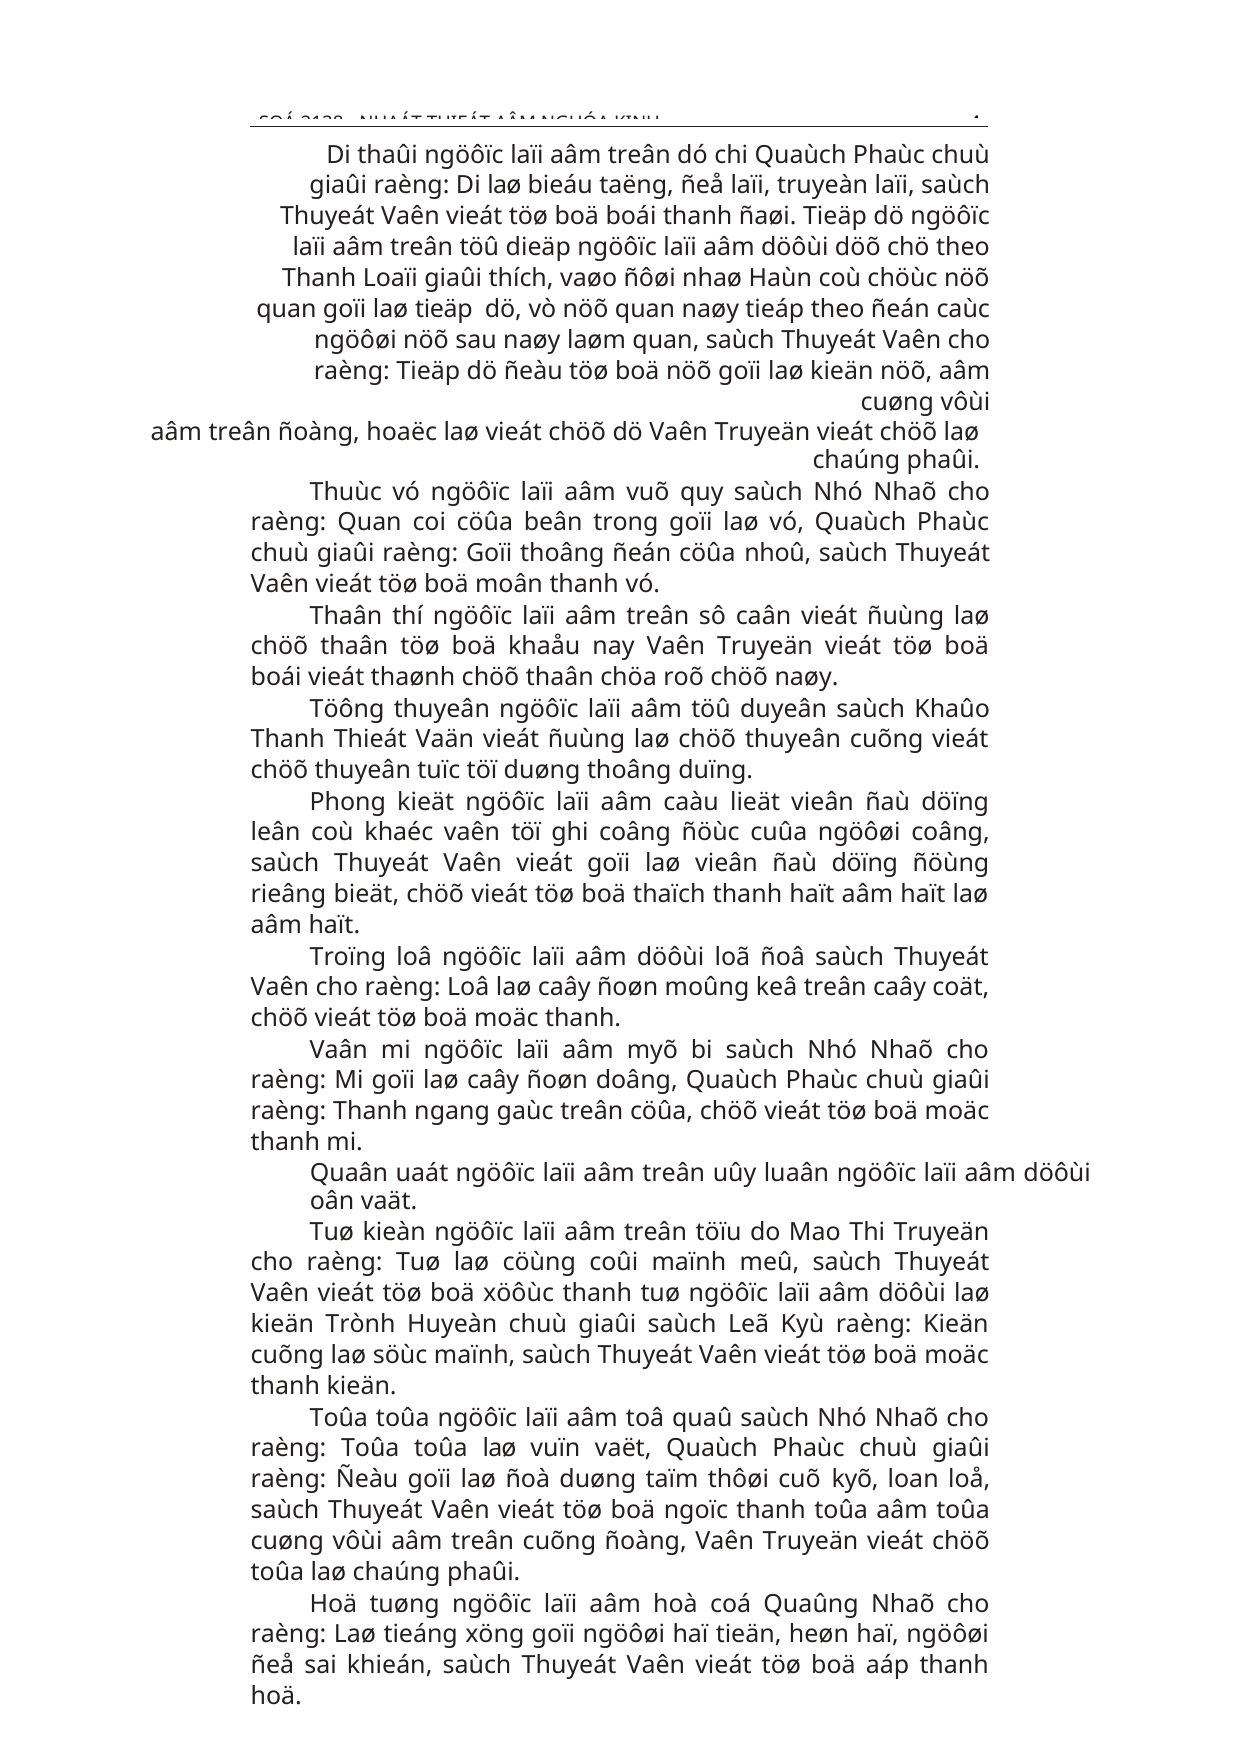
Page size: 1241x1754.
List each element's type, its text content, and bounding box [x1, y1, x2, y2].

text Quaân uaát ngöôïc laïi aâm treân uûy luaân ngöôïc laïi aâm döôùi oân vaät. [309, 1158, 1092, 1215]
text Töông thuyeân ngöôïc laïi aâm töû duyeân saùch Khaûo Thanh Thieát Vaän vieát ñuùng laø chöõ thuyeân cuõng vieát chöõ thuyeân tuïc töï duøng thoâng duïng. [250, 693, 990, 786]
text Toûa toûa ngöôïc laïi aâm toâ quaû saùch Nhó Nhaõ cho raèng: Toûa toûa laø vuïn vaët, Quaùch Phaùc chuù giaûi raèng: Ñeàu goïi laø ñoà duøng taïm thôøi cuõ kyõ, loan loå, saùch Thuyeát Vaên vieát töø boä ngoïc thanh toûa aâm toûa cuøng vôùi aâm treân cuõng ñoàng, Vaên Truyeän vieát chöõ toûa laø chaúng phaûi. [250, 1402, 990, 1588]
text Vaân mi ngöôïc laïi aâm myõ bi saùch Nhó Nhaõ cho raèng: Mi goïi laø caây ñoøn doâng, Quaùch Phaùc chuù giaûi raèng: Thanh ngang gaùc treân cöûa, chöõ vieát töø boä moäc thanh mi. [250, 1034, 990, 1158]
text Tuø kieàn ngöôïc laïi aâm treân töïu do Mao Thi Truyeän cho raèng: Tuø laø cöùng coûi maïnh meû, saùch Thuyeát Vaên vieát töø boä xöôùc thanh tuø ngöôïc laïi aâm döôùi laø kieän Trònh Huyeàn chuù giaûi saùch Leã Kyù raèng: Kieän cuõng laø söùc maïnh, saùch Thuyeát Vaên vieát töø boä moäc thanh kieän. [250, 1216, 990, 1402]
text Hoä tuøng ngöôïc laïi aâm hoà coá Quaûng Nhaõ cho raèng: Laø tieáng xöng goïi ngöôøi haï tieän, heøn haï, ngöôøi ñeå sai khieán, saùch Thuyeát Vaên vieát töø boä aáp thanh hoä. [250, 1588, 990, 1712]
text Phong kieät ngöôïc laïi aâm caàu lieät vieân ñaù döïng leân coù khaéc vaên töï ghi coâng ñöùc cuûa ngöôøi coâng, saùch Thuyeát Vaên vieát goïi laø vieân ñaù döïng ñöùng rieâng bieät, chöõ vieát töø boä thaïch thanh haït aâm haït laø aâm haït. [250, 786, 990, 941]
text Thuùc vó ngöôïc laïi aâm vuõ quy saùch Nhó Nhaõ cho raèng: Quan coi cöûa beân trong goïi laø vó, Quaùch Phaùc chuù giaûi raèng: Goïi thoâng ñeán cöûa nhoû, saùch Thuyeát Vaên vieát töø boä moân thanh vó. [250, 476, 990, 600]
text Thaân thí ngöôïc laïi aâm treân sô caân vieát ñuùng laø chöõ thaân töø boä khaåu nay Vaên Truyeän vieát töø boä boái vieát thaønh chöõ thaân chöa roõ chöõ naøy. [250, 600, 990, 693]
text aâm treân ñoàng, hoaëc laø vieát chöõ dö Vaên Truyeän vieát chöõ laø chaúng phaûi. [106, 418, 980, 474]
text Di thaûi ngöôïc laïi aâm treân dó chi Quaùch Phaùc chuù giaûi raèng: Di laø bieáu taëng, ñeå laïi, truyeàn laïi, saùch Thuyeát Vaên vieát töø boä boái thanh ñaøi. Tieäp dö ngöôïc laïi aâm treân töû dieäp ngöôïc laïi aâm döôùi döõ chö theo Thanh Loaïi giaûi thích, vaøo ñôøi nhaø Haùn coù chöùc nöõ quan goïi laø tieäp dö, vò nöõ quan naøy tieáp theo ñeán caùc ngöôøi nöõ sau naøy laøm quan, saùch Thuyeát Vaên cho raèng: Tieäp dö ñeàu töø boä nöõ goïi laø kieän nöõ, aâm cuøng vôùi [252, 138, 990, 418]
text Troïng loâ ngöôïc laïi aâm döôùi loã ñoâ saùch Thuyeát Vaên cho raèng: Loâ laø caây ñoøn moûng keâ treân caây coät, chöõ vieát töø boä moäc thanh. [250, 941, 990, 1034]
